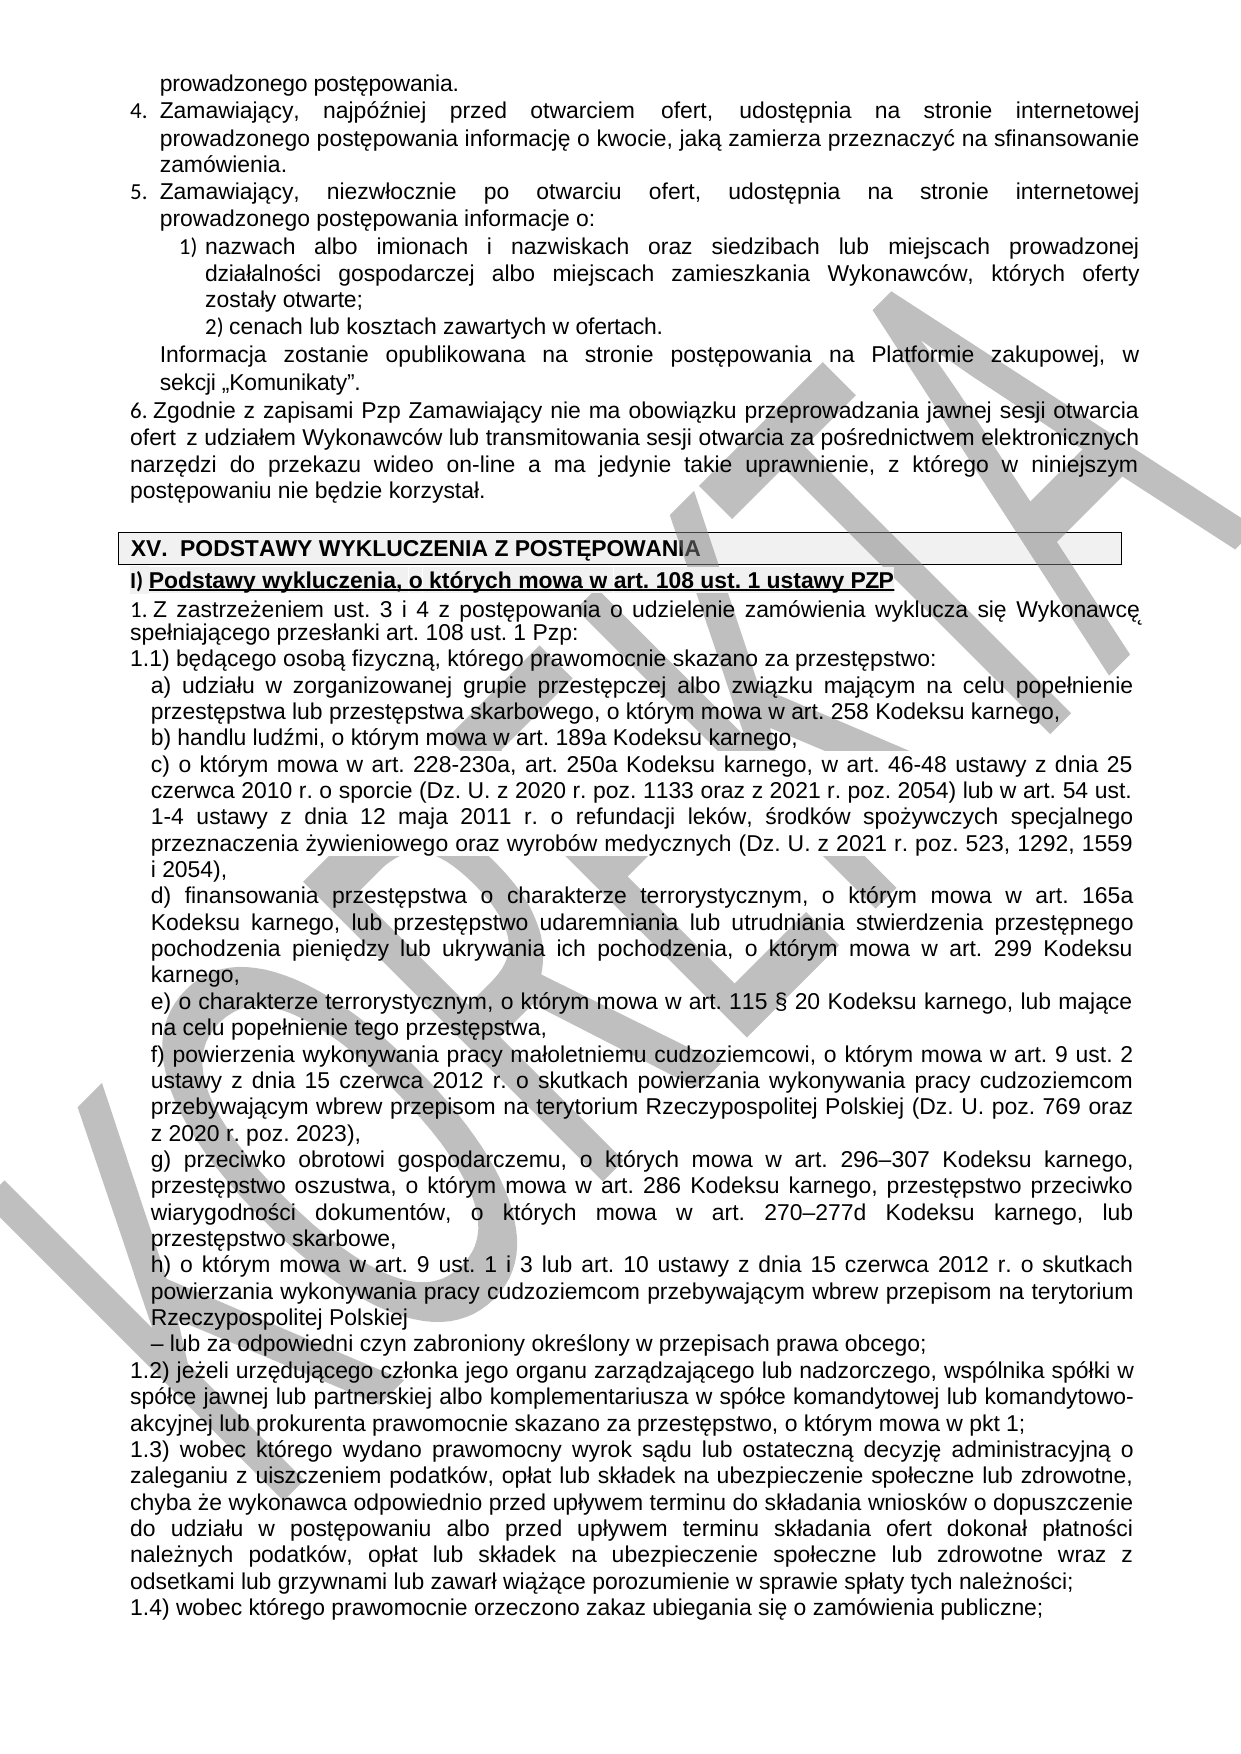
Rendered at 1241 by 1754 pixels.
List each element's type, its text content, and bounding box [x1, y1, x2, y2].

text 1.4) wobec którego prawomocnie orzeczono zakaz ubiegania się o zamówienia publiczne; [130, 1594, 1134, 1620]
text e) o charakterze terrorystycznym, o którym mowa w art. 115 § 20 Kodeksu karnego, lub mające na celu popełnienie tego przestępstwa, [151, 988, 1134, 1041]
text d) finansowania przestępstwa o charakterze terrorystycznym, o którym mowa w art. 165a Kodeksu karnego, lub przestępstwo udaremniania lub utrudniania stwierdzenia przestępnego pochodzenia pieniędzy lub ukrywania ich pochodzenia, o którym mowa w art. 299 Kodeksu karnego, [151, 882, 1134, 988]
list Zamawiający, najpóźniej przed otwarciem ofert, udostępnia na stronie internetowej prowadzonego postępowania informację o kwocie, jaką zamierza przeznaczyć na sfinansowanie zamówienia. [130, 97, 1139, 177]
list nazwach albo imionach i nazwiskach oraz siedzibach lub miejscach prowadzonej działalności gospodarczej albo miejscach zamieszkania Wykonawców, których oferty zostały otwarte; [179, 232, 1139, 312]
text 1.3) wobec którego wydano prawomocny wyrok sądu lub ostateczną decyzję administracyjną o zaleganiu z uiszczeniem podatków, opłat lub składek na ubezpieczenie społeczne lub zdrowotne, chyba że wykonawca odpowiednio przed upływem terminu do składania wniosków o dopuszczenie do udziału w postępowaniu albo przed upływem terminu składania ofert dokonał płatności należnych podatków, opłat lub składek na ubezpieczenie społeczne lub zdrowotne wraz z odsetkami lub grzywnami lub zawarł wiążące porozumienie w sprawie spłaty tych należności; [130, 1436, 1134, 1594]
text 1.1) będącego osobą fizyczną, którego prawomocnie skazano za przestępstwo: [130, 645, 1134, 672]
subtitle Podstawy wykluczenia, o których mowa w art. 108 ust. 1 ustawy PZP [130, 528, 1134, 594]
text b) handlu ludźmi, o którym mowa w art. 189a Kodeksu karnego, [151, 724, 1134, 751]
list cenach lub kosztach zawartych w ofertach. [205, 312, 1139, 341]
text g) przeciwko obrotowi gospodarczemu, o których mowa w art. 296–307 Kodeksu karnego, przestępstwo oszustwa, o którym mowa w art. 286 Kodeksu karnego, przestępstwo przeciwko wiarygodności dokumentów, o których mowa w art. 270–277d Kodeksu karnego, lub przestępstwo skarbowe, [151, 1146, 1134, 1251]
text – lub za odpowiedni czyn zabroniony określony w przepisach prawa obcego; [151, 1330, 1134, 1357]
text f) powierzenia wykonywania pracy małoletniemu cudzoziemcowi, o którym mowa w art. 9 ust. 2 ustawy z dnia 15 czerwca 2012 r. o skutkach powierzania wykonywania pracy cudzoziemcom przebywającym wbrew przepisom na terytorium Rzeczypospolitej Polskiej (Dz. U. poz. 769 oraz z 2020 r. poz. 2023), [151, 1041, 1134, 1146]
list Zgodnie z zapisami Pzp Zamawiający nie ma obowiązku przeprowadzania jawnej sesji otwarcia ofert z udziałem Wykonawców lub transmitowania sesji otwarcia za pośrednictwem elektronicznych narzędzi do przekazu wideo on-line a ma jedynie takie uprawnienie, z którego w niniejszym postępowaniu nie będzie korzystał. [130, 396, 1139, 503]
text c) o którym mowa w art. 228-230a, art. 250a Kodeksu karnego, w art. 46-48 ustawy z dnia 25 czerwca 2010 r. o sporcie (Dz. U. z 2020 r. poz. 1133 oraz z 2021 r. poz. 2054) lub w art. 54 ust. 1-4 ustawy z dnia 12 maja 2011 r. o refundacji leków, środków spożywczych specjalnego przeznaczenia żywieniowego oraz wyrobów medycznych (Dz. U. z 2021 r. poz. 523, 1292, 1559 i 2054), [227, 856, 1134, 882]
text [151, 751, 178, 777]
text a) udziału w zorganizowanej grupie przestępczej albo związku mającym na celu popełnienie przestępstwa lub przestępstwa skarbowego, o którym mowa w art. 258 Kodeksu karnego, [151, 672, 1134, 724]
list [130, 69, 1139, 97]
list Zamawiający, niezwłocznie po otwarciu ofert, udostępnia na stronie internetowej prowadzonego postępowania informacje o: [130, 177, 1139, 232]
text Informacja zostanie opublikowana na stronie postępowania na Platformie zakupowej, w sekcji „Komunikaty”. [159, 341, 1139, 396]
text 1.2) jeżeli urzędującego członka jego organu zarządzającego lub nadzorczego, wspólnika spółki w spółce jawnej lub partnerskiej albo komplementariusza w spółce komandytowej lub komandytowo-akcyjnej lub prokurenta prawomocnie skazano za przestępstwo, o którym mowa w pkt 1; [130, 1357, 1134, 1436]
list Z zastrzeżeniem ust. 3 i 4 z postępowania o udzielenie zamówienia wyklucza się Wykonawcę̨ spełniającego przesłanki art. 108 ust. 1 Pzp: [130, 596, 1139, 645]
text h) o którym mowa w art. 9 ust. 1 i 3 lub art. 10 ustawy z dnia 15 czerwca 2012 r. o skutkach powierzania wykonywania pracy cudzoziemcom przebywającym wbrew przepisom na terytorium Rzeczypospolitej Polskiej [151, 1251, 1134, 1330]
